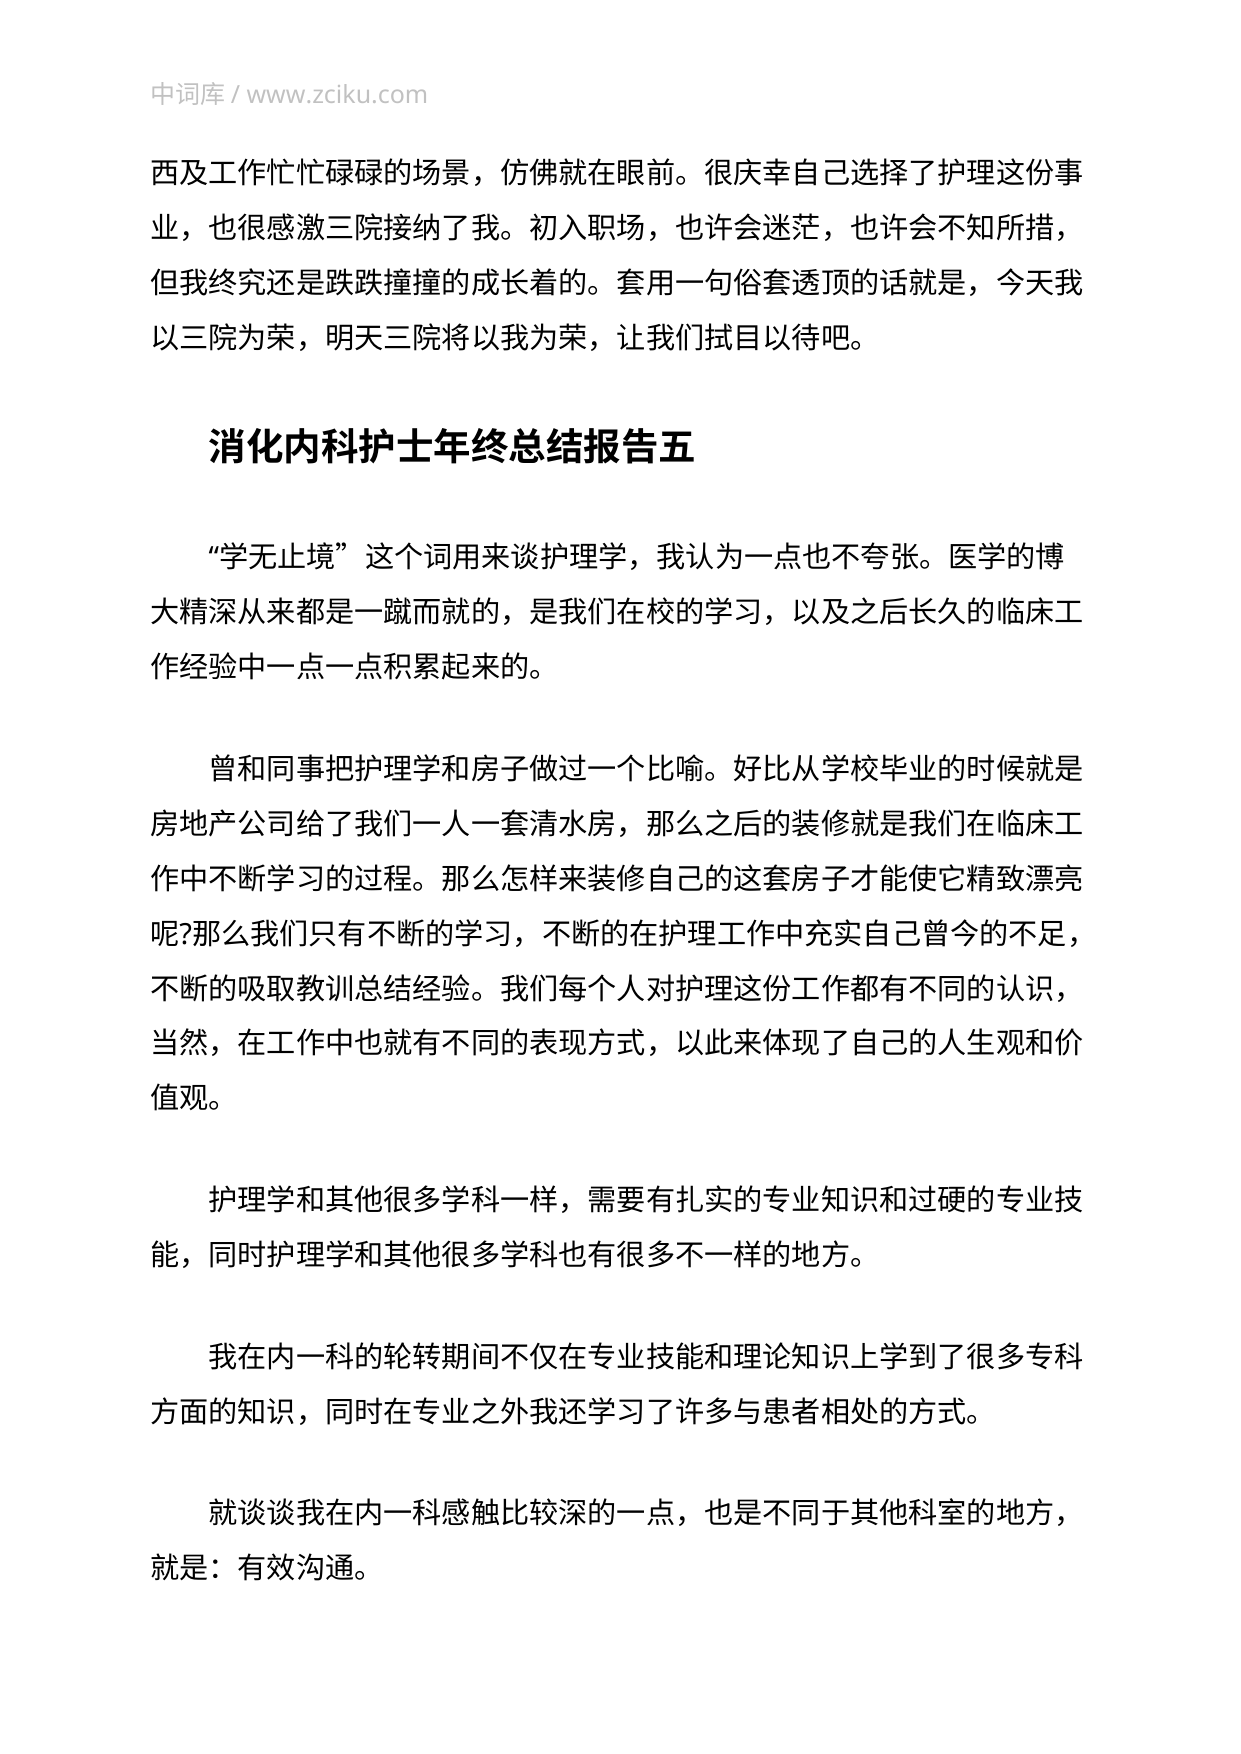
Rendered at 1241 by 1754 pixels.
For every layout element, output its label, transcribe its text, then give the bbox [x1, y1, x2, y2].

text 我在内一科的轮转期间不仅在专业技能和理论知识上学到了很多专科方面的知识，同时在专业之外我还学习了许多与患者相处的方式。 [150, 1333, 1090, 1431]
text 就谈谈我在内一科感触比较深的一点，也是不同于其他科室的地方，就是：有效沟通。 [150, 1490, 1090, 1587]
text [150, 150, 1090, 357]
text 消化内科护士年终总结报告五 [150, 416, 1090, 471]
text 曾和同事把护理学和房子做过一个比喻。好比从学校毕业的时候就是房地产公司给了我们一人一套清水房，那么之后的装修就是我们在临床工作中不断学习的过程。那么怎样来装修自己的这套房子才能使它精致漂亮呢?那么我们只有不断的学习，不断的在护理工作中充实自己曾今的不足，不断的吸取教训总结经验。我们每个人对护理这份工作都有不同的认识，当然，在工作中也就有不同的表现方式，以此来体现了自己的人生观和价值观。 [150, 746, 1090, 1117]
text 护理学和其他很多学科一样，需要有扎实的专业知识和过硬的专业技能，同时护理学和其他很多学科也有很多不一样的地方。 [150, 1177, 1090, 1274]
text “学无止境”这个词用来谈护理学，我认为一点也不夸张。医学的博大精深从来都是一蹴而就的，是我们在校的学习，以及之后长久的临床工作经验中一点一点积累起来的。 [150, 534, 1090, 686]
